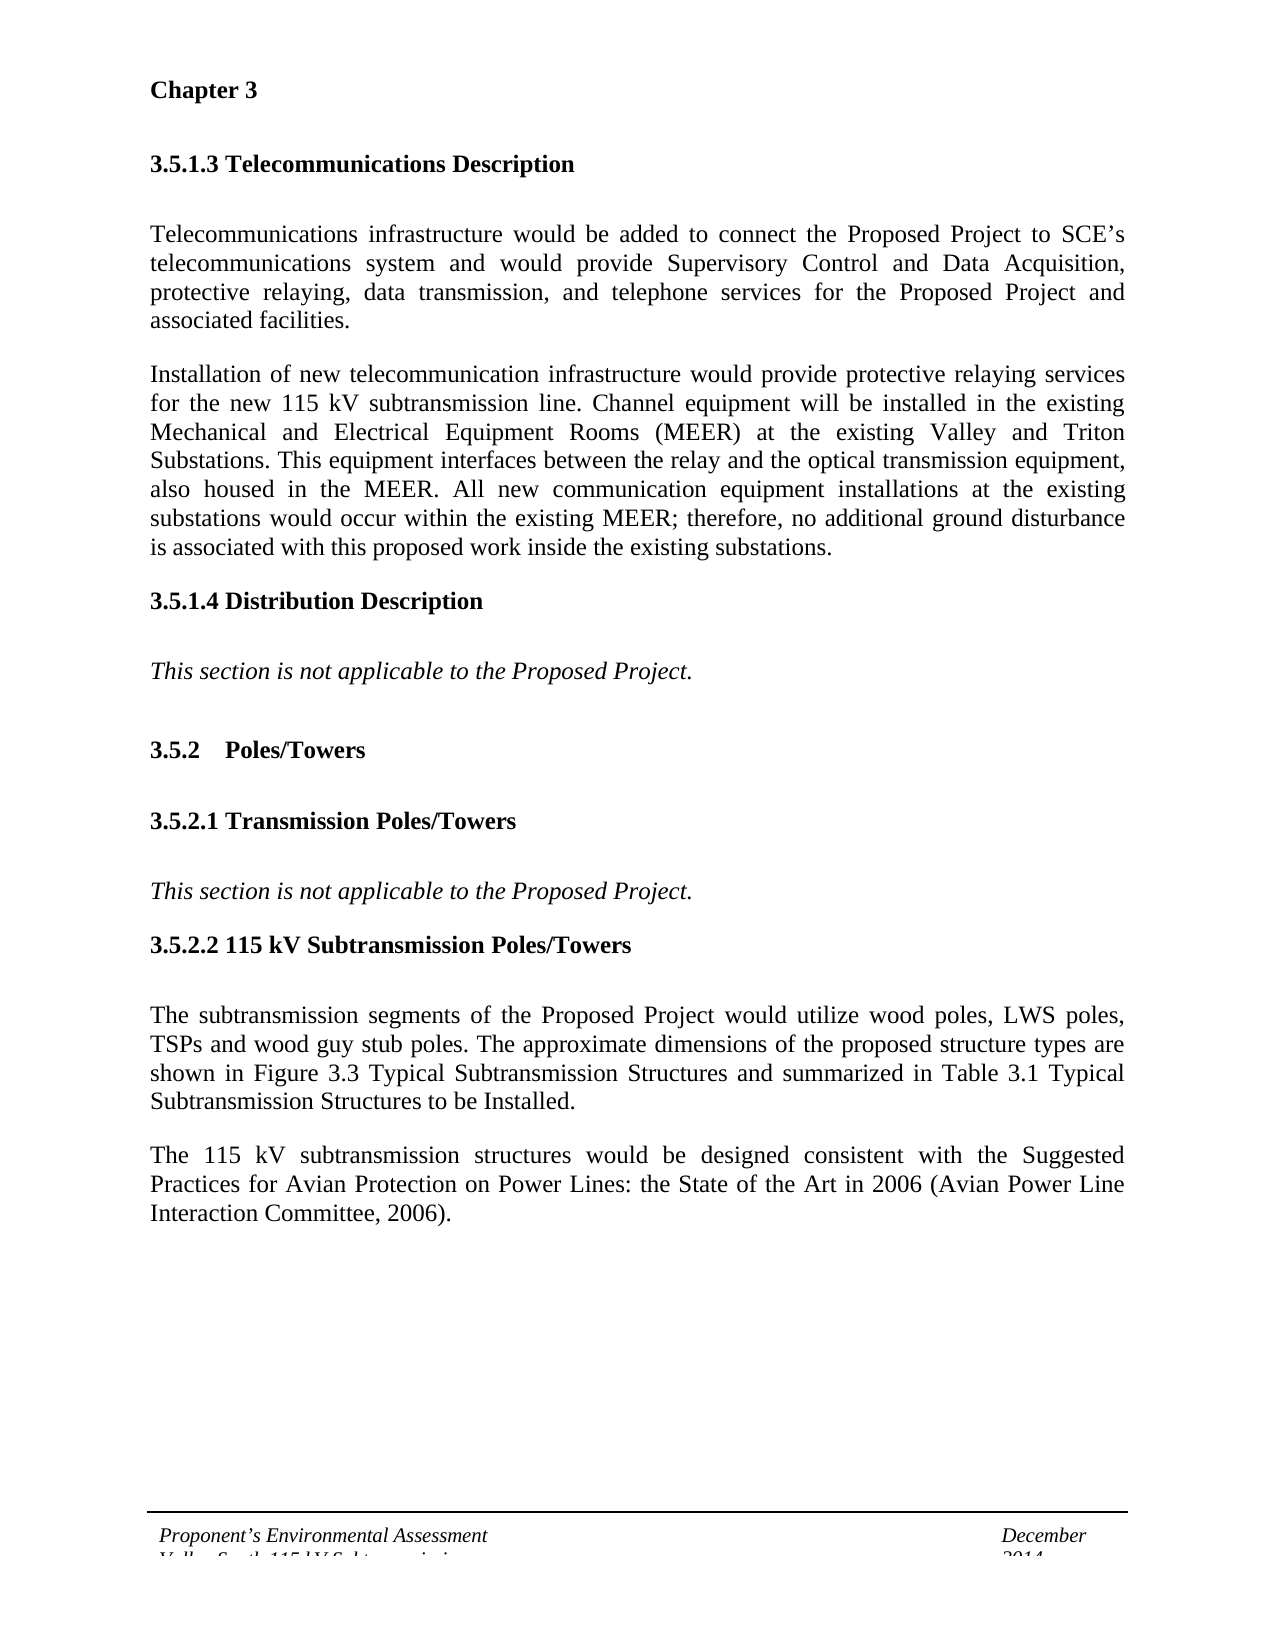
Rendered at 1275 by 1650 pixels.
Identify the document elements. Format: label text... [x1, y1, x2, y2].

text Telecommunications infrastructure would be added to connect the Proposed Project to SCE’s telecommunications system and would provide Supervisory Control and Data Acquisition, protective relaying, data transmission, and telephone services for the Proposed Project and associated facilities. [150, 219, 1125, 334]
text The subtransmission segments of the Proposed Project would utilize wood poles, LWS poles, TSPs and wood guy stub poles. The approximate dimensions of the proposed structure types are shown in Figure 3.3 Typical Subtransmission Structures and summarized in Table 3.1 Typical Subtransmission Structures to be Installed. [150, 1000, 1125, 1115]
text This section is not applicable to the Proposed Project. [150, 656, 1139, 685]
subtitle Poles/Towers [150, 735, 1139, 764]
text Installation of new telecommunication infrastructure would provide protective relaying services for the new 115 kV subtransmission line. Channel equipment will be installed in the existing Mechanical and Electrical Equipment Rooms (MEER) at the existing Valley and Triton Substations. This equipment interfaces between the relay and the optical transmission equipment, also housed in the MEER. All new communication equipment installations at the existing substations would occur within the existing MEER; therefore, no additional ground disturbance is associated with this proposed work inside the existing substations. [150, 359, 1126, 561]
text This section is not applicable to the Proposed Project. [150, 876, 1139, 905]
subtitle Distribution Description [150, 586, 1139, 615]
text The 115 kV subtransmission structures would be designed consistent with the Suggested Practices for Avian Protection on Power Lines: the State of the Art in 2006 (Avian Power Line Interaction Committee, 2006). [150, 1140, 1125, 1227]
subtitle 115 kV Subtransmission Poles/Towers [150, 930, 1139, 959]
list Transmission Poles/Towers [150, 806, 1139, 834]
subtitle Telecommunications Description [150, 149, 1139, 178]
